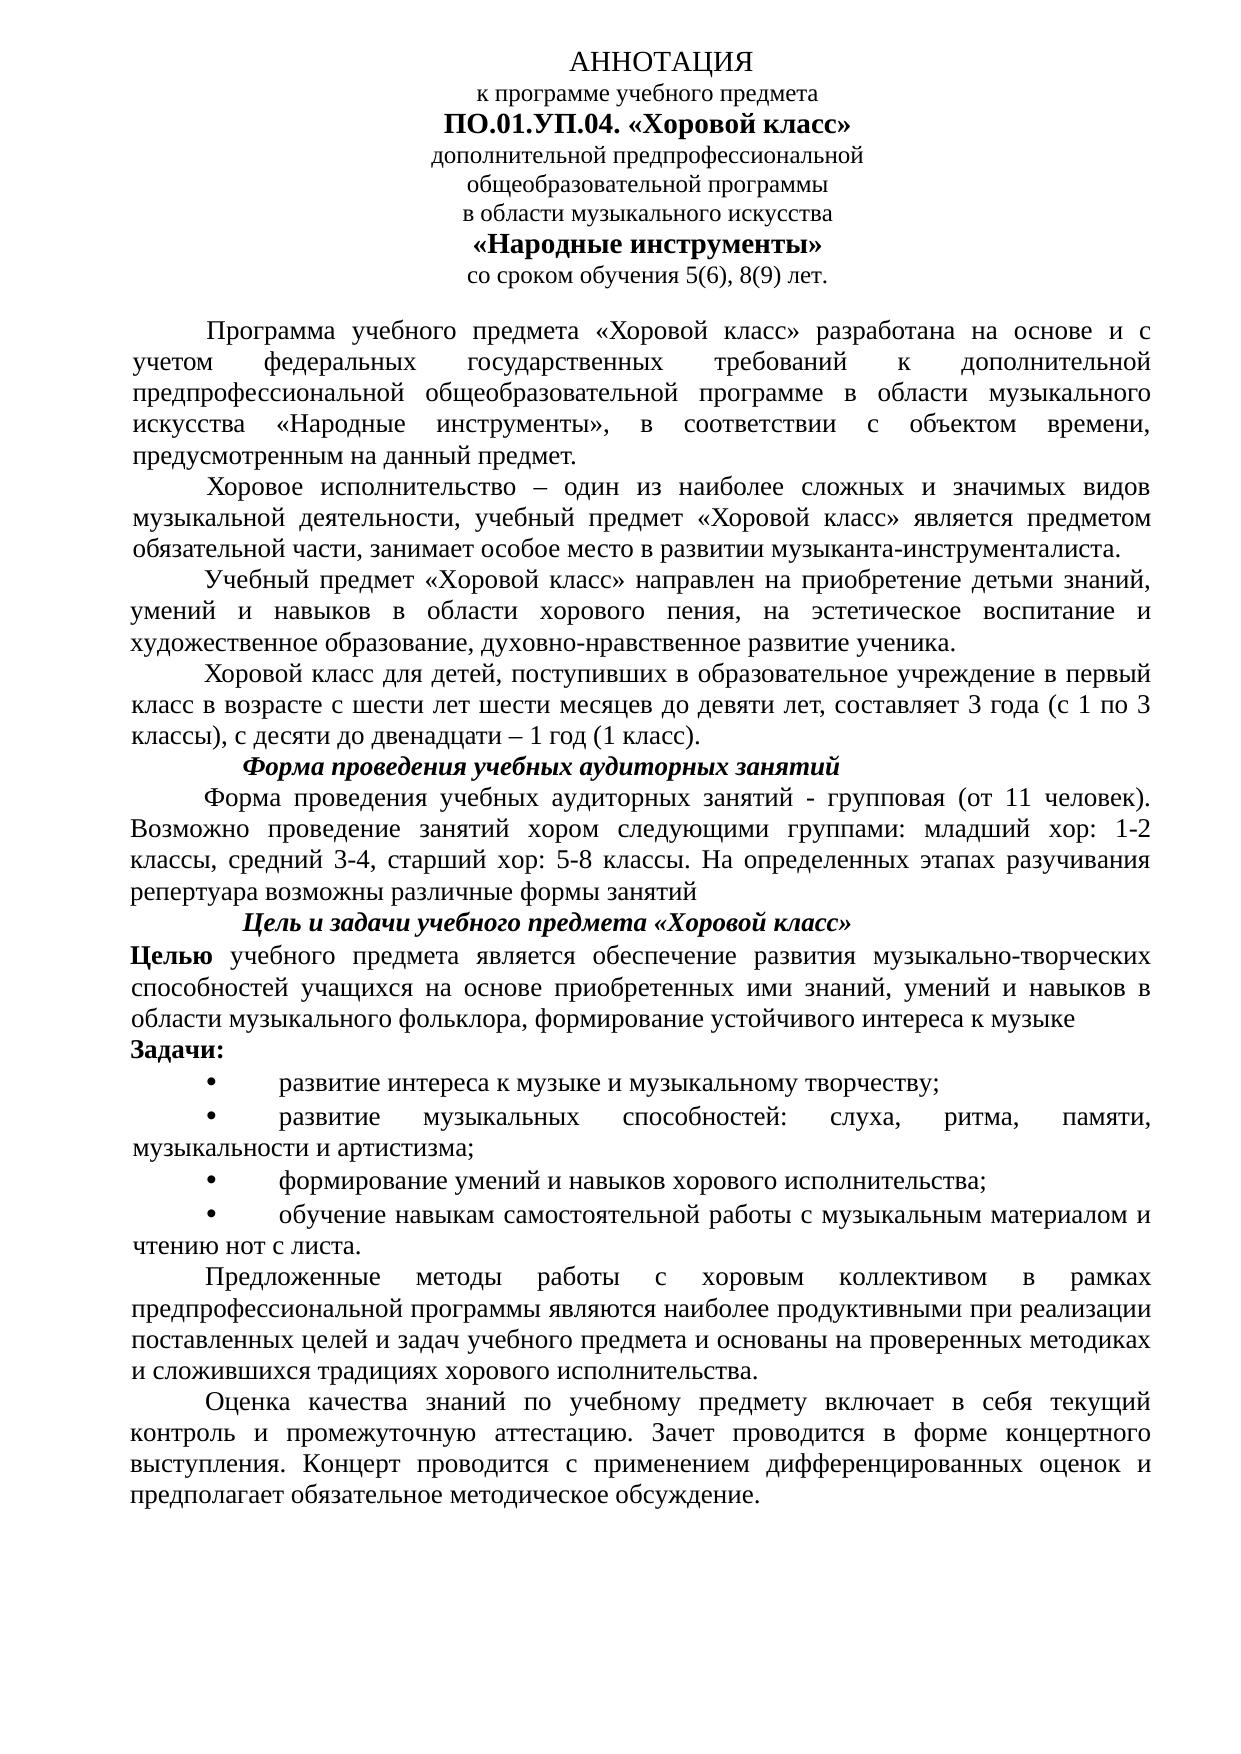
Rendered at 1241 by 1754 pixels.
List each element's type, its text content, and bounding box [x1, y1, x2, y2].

text общеобразовательной программы [101, 169, 1194, 198]
list обучение навыкам самостоятельной работы с музыкальным материалом и чтению нот с листа. [132, 1196, 1152, 1261]
text Оценка качества знаний по учебному предмету включает в себя текущий контроль и промежуточную аттестацию. Зачет проводится в форме концертного выступления. Концерт проводится с применением дифференцированных оценок и предполагает обязательное методическое обсуждение. [130, 1385, 1152, 1510]
text Форма проведения учебных аудиторных занятий - групповая (от 11 человек). Возможно проведение занятий хором следующими группами: младший хор: 1-2 классы, средний 3-4, старший хор: 5-8 классы. На определенных этапах разучивания репертуара возможны различные формы занятий [130, 781, 1152, 906]
text «Народные инструменты» [101, 226, 1194, 260]
text Учебный предмет «Хоровой класс» направлен на приобретение детьми знаний, умений и навыков в области хорового пения, на эстетическое воспитание и художественное образование, духовно-нравственное развитие ученика. [130, 563, 1152, 657]
list формирование умений и навыков хорового исполнительства; [132, 1162, 1152, 1196]
text Задачи: [130, 1033, 1152, 1064]
text Программа учебного предмета «Хоровой класс» разработана на основе и с учетом федеральных государственных требований к дополнительной предпрофессиональной общеобразовательной программе в области музыкального искусства «Народные инструменты», в соответствии с объектом времени, предусмотренным на данный предмет. [132, 314, 1152, 470]
text в области музыкального искусства [101, 198, 1194, 226]
text к программе учебного предмета [101, 78, 1194, 107]
subtitle Цель и задачи учебного предмета «Хоровой класс» [242, 906, 1152, 937]
text Целью учебного предмета является обеспечение развития музыкально-творческих способностей учащихся на основе приобретенных ими знаний, умений и навыков в области музыкального фольклора, формирование устойчивого интереса к музыке [130, 939, 1152, 1033]
subtitle Форма проведения учебных аудиторных занятий [242, 750, 1152, 781]
list развитие интереса к музыке и музыкальному творчеству; [132, 1064, 1152, 1098]
text АННОТАЦИЯ [131, 44, 1191, 78]
text со сроком обучения 5(6), 8(9) лет. [101, 260, 1194, 289]
list развитие музыкальных способностей: слуха, ритма, памяти, музыкальности и артистизма; [132, 1098, 1152, 1162]
text дополнительной предпрофессиональной [101, 140, 1194, 169]
list Хоровой класс для детей, поступивших в образовательное учреждение в первый класс в возрасте с шести лет шести месяцев до девяти лет, составляет 3 года (с 1 по 3 классы), с десяти до двенадцати – 1 год (1 класс). [131, 657, 1152, 750]
text Предложенные методы работы с хоровым коллективом в рамках предпрофессиональной программы являются наиболее продуктивными при реализации поставленных целей и задач учебного предмета и основаны на проверенных методиках и сложившихся традициях хорового исполнительства. [131, 1261, 1152, 1385]
text ПО.01.УП.04. «Хоровой класс» [101, 107, 1194, 140]
text Хоровое исполнительство – один из наиболее сложных и значимых видов музыкальной деятельности, учебный предмет «Хоровой класс» является предметом обязательной части, занимает особое место в развитии музыканта-инструменталиста. [132, 470, 1152, 563]
